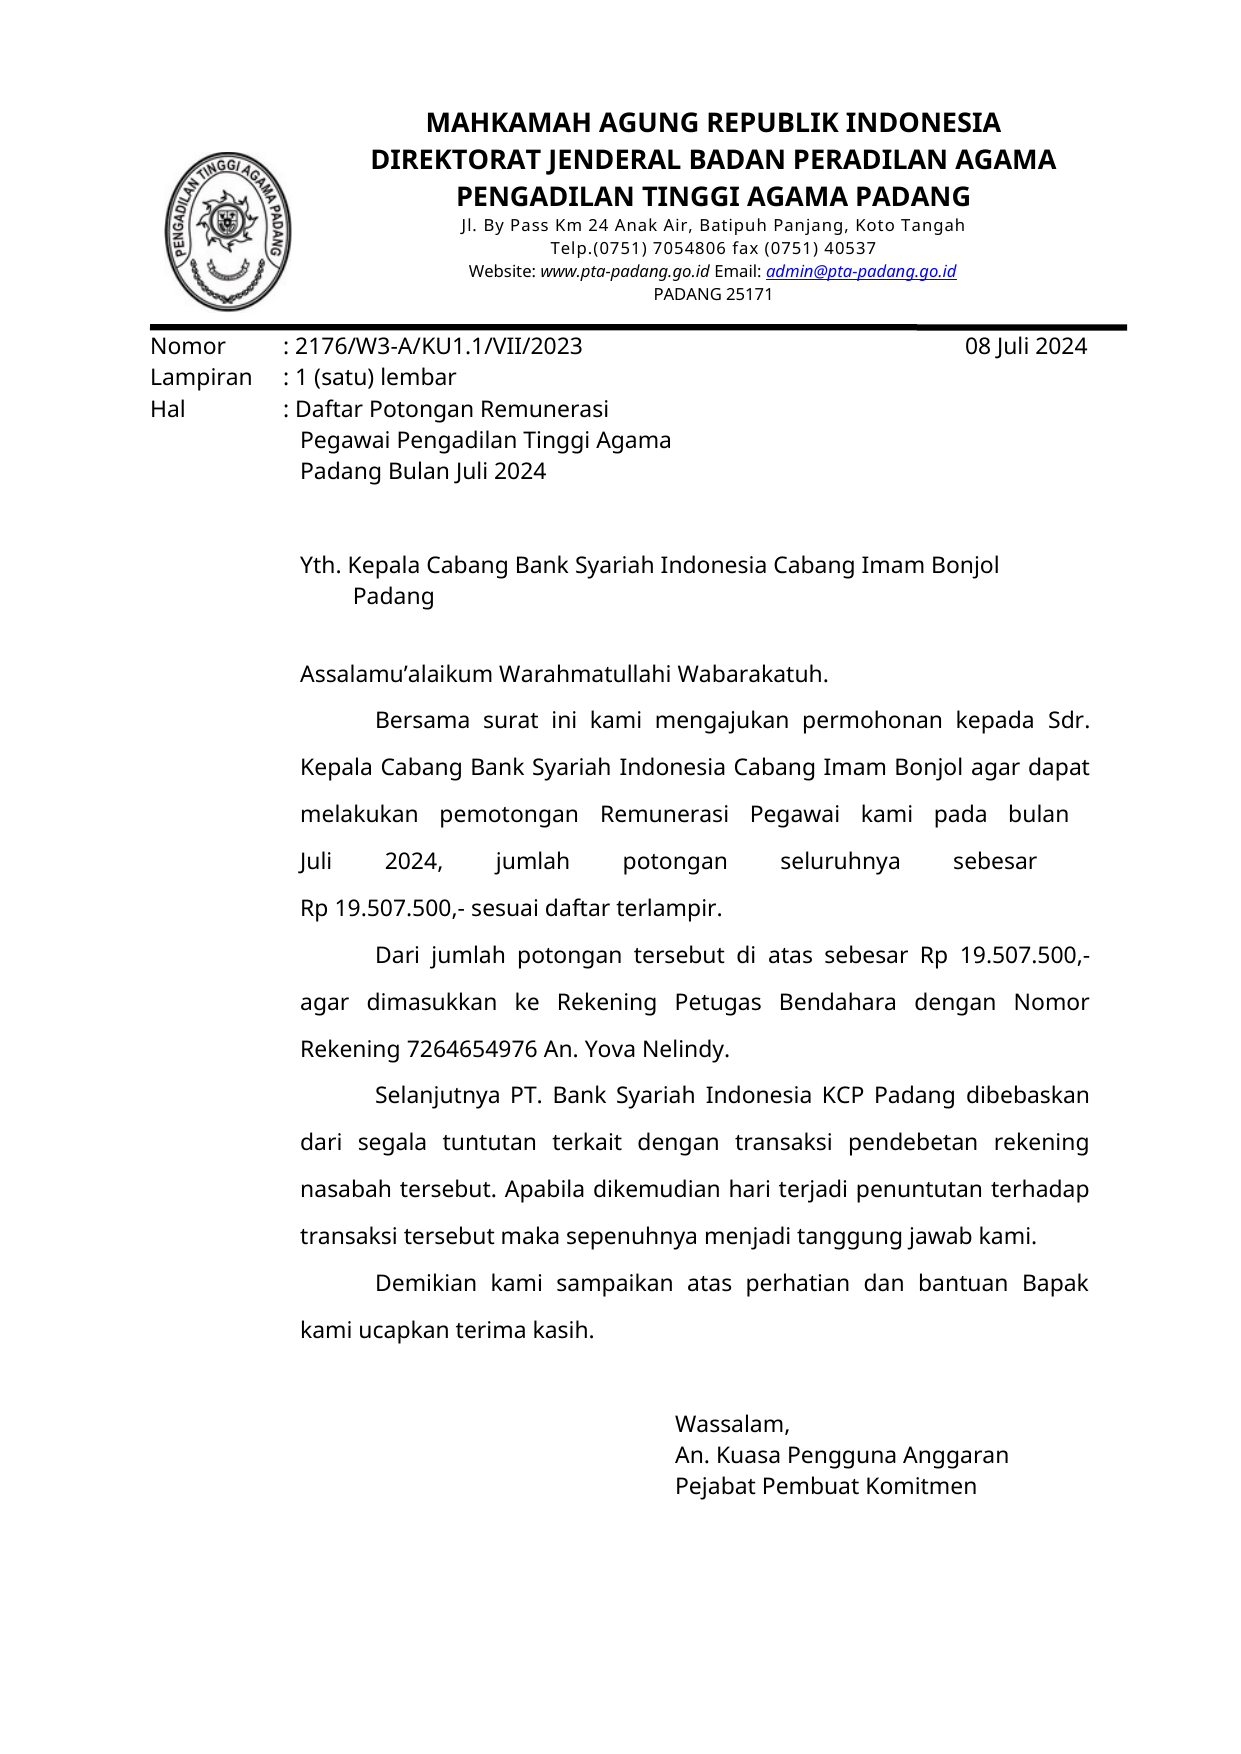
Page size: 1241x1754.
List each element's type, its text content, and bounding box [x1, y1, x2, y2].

subtitle An. Kuasa Pengguna Anggaran [675, 1439, 1090, 1470]
subtitle Padang [353, 580, 1090, 611]
text Hal : Daftar Potongan Remunerasi Pegawai Pengadilan Tinggi Agama Padang Bulan Juli 2024 [150, 392, 681, 486]
text Nomor : 2176/W3-A/KU1.1/VII/2023 08 Juli 2024 [150, 331, 1090, 361]
table_cell Jl. By Pass Km 24 Anak Air, Batipuh Panjang, Koto Tangah Telp.(0751) 7054806 fax (0751) 40537 [300, 214, 1127, 259]
subtitle Bersama surat ini kami mengajukan permohonan kepada Sdr. Kepala Cabang Bank Syariah Indonesia Cabang Imam Bonjol agar dapat melakukan pemotongan Remunerasi Pegawai kami pada bulan Juli 2024, jumlah potongan seluruhnya sebesar Rp 19.507.500,- sesuai daftar terlampir. [300, 704, 1090, 923]
table_header MAHKAMAH AGUNG REPUBLIK INDONESIA DIREKTORAT JENDERAL BADAN PERADILAN AGAMA PENGADILAN TINGGI AGAMA PADANG [300, 104, 1127, 214]
text Lampiran : 1 (satu) lembar [150, 361, 1090, 392]
subtitle Dari jumlah potongan tersebut di atas sebesar Rp 19.507.500,- agar dimasukkan ke Rekening Petugas Bendahara dengan Nomor Rekening 7264654976 An. Yova Nelindy. [300, 939, 1090, 1064]
subtitle Wassalam, [600, 1408, 1090, 1439]
subtitle Demikian kami sampaikan atas perhatian dan bantuan Bapak kami ucapkan terima kasih. [300, 1267, 1090, 1345]
table_cell PADANG 25171 [300, 282, 1127, 324]
subtitle Pejabat Pembuat Komitmen [525, 1470, 1090, 1501]
subtitle Selanjutnya PT. Bank Syariah Indonesia KCP Padang dibebaskan dari segala tuntutan terkait dengan transaksi pendebetan rekening nasabah tersebut. Apabila dikemudian hari terjadi penuntutan terhadap transaksi tersebut maka sepenuhnya menjadi tanggung jawab kami. [300, 1079, 1090, 1251]
table_cell Website: www.pta-padang.go.id Email: admin@pta-padang.go.id [300, 260, 1127, 282]
subtitle Assalamu’alaikum Warahmatullahi Wabarakatuh. [300, 658, 1090, 689]
picture [164, 152, 292, 313]
subtitle Yth. Kepala Cabang Bank Syariah Indonesia Cabang Imam Bonjol [300, 549, 1090, 580]
